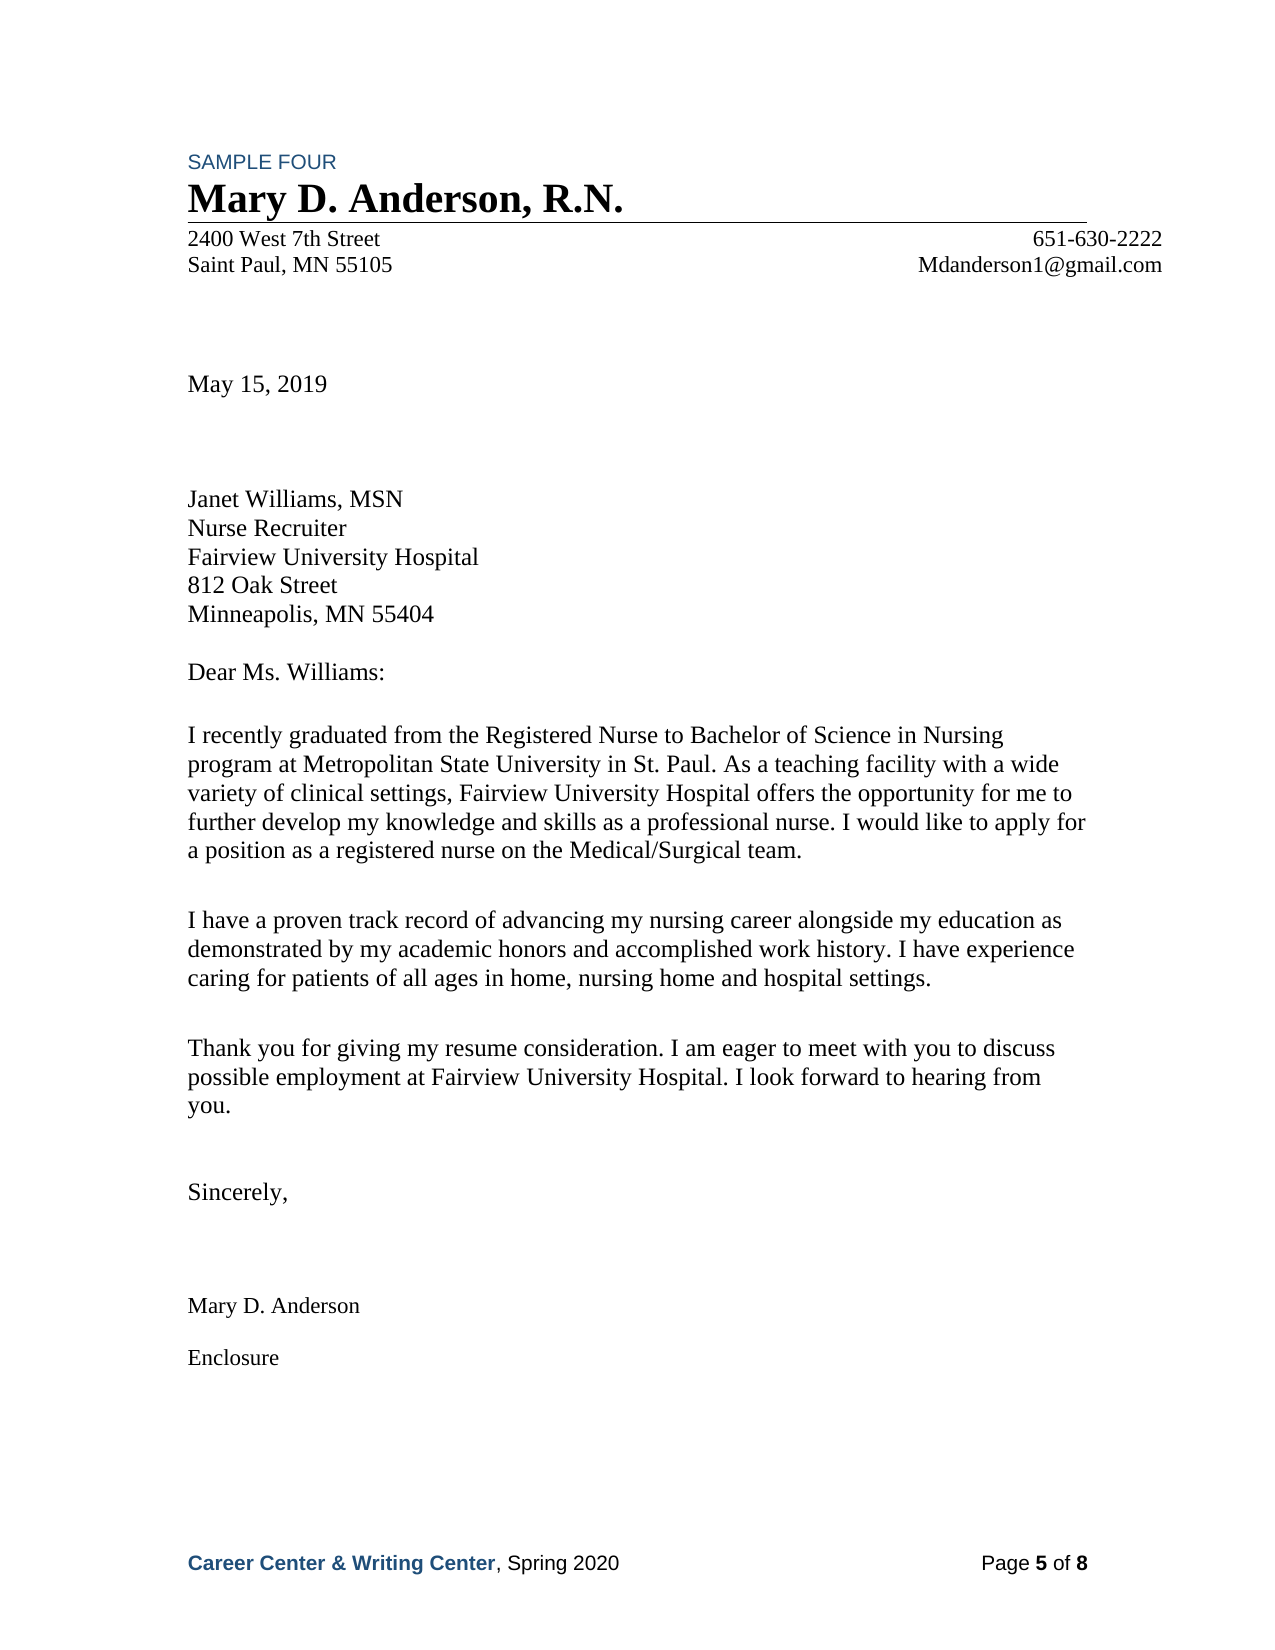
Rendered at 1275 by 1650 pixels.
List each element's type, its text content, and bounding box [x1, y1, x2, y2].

text 812 Oak Street [187, 571, 1087, 599]
text Fairview University Hospital [187, 542, 1087, 571]
text Sincerely, [187, 1177, 1087, 1206]
text May 15, 2019 [187, 369, 1087, 398]
text Minneapolis, MN 55404 [187, 599, 1087, 628]
text Mary D. Anderson [187, 1292, 1087, 1318]
text Nurse Recruiter [187, 513, 1087, 542]
text Enclosure [187, 1344, 1087, 1371]
text 2400 West 7th Street 651-630-2222 [187, 223, 1087, 251]
text Janet Williams, MSN [187, 484, 1087, 513]
text Dear Ms. Williams: [187, 657, 1087, 686]
text I recently graduated from the Registered Nurse to Bachelor of Science in Nursing program at Metropolitan State University in St. Paul. As a teaching facility with a wide variety of clinical settings, Fairview University Hospital offers the opportunity for me to further develop my knowledge and skills as a professional nurse. I would like to apply for a position as a registered nurse on the Medical/Surgical team. [187, 721, 1087, 864]
text I have a proven track record of advancing my nursing career alongside my education as demonstrated by my academic honors and accomplished work history. I have experience caring for patients of all ages in home, nursing home and hospital settings. [187, 906, 1087, 992]
text Saint Paul, MN 55105 Mdanderson1@gmail.com [187, 251, 1087, 278]
text SAMPLE FOUR [187, 150, 1162, 174]
text Thank you for giving my resume consideration. I am eager to meet with you to discuss possible employment at Fairview University Hospital. I look forward to hearing from you. [187, 1033, 1087, 1119]
text Mary D. Anderson, R.N. [187, 174, 1162, 222]
